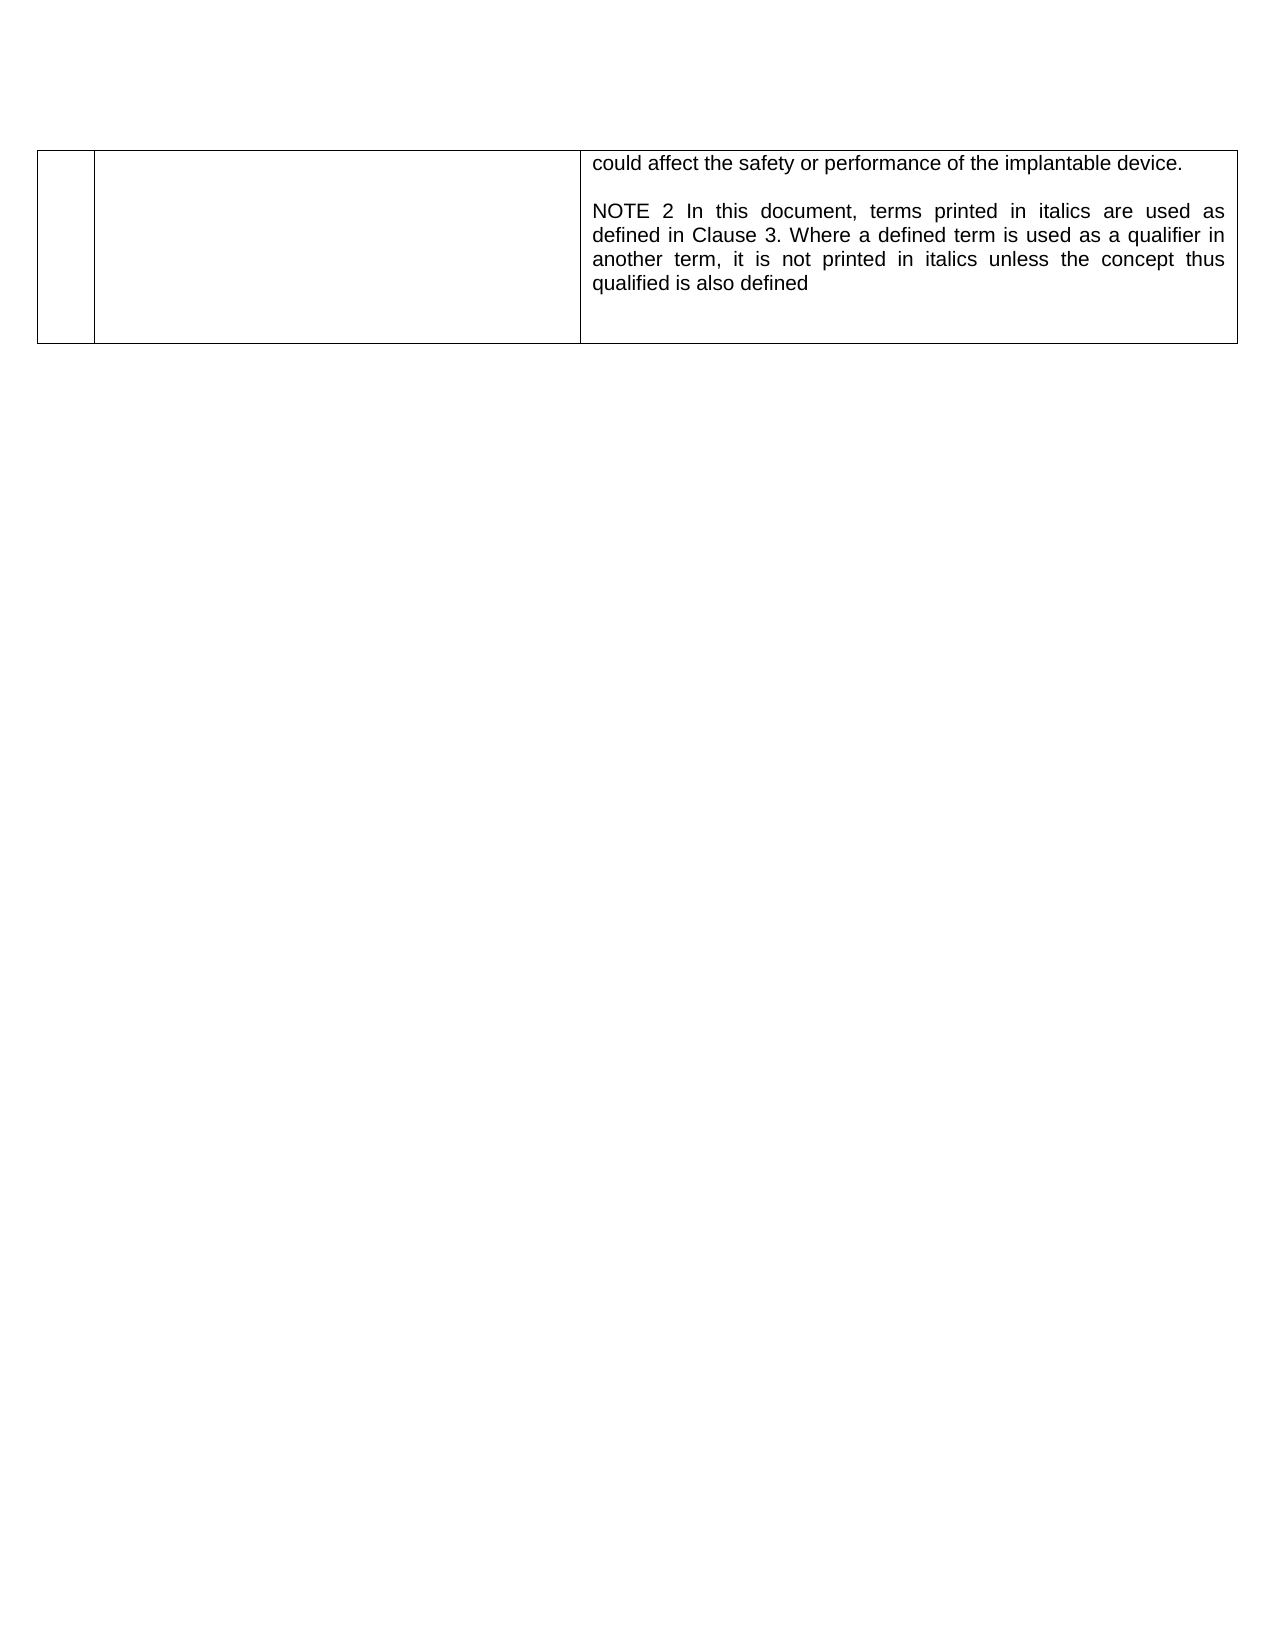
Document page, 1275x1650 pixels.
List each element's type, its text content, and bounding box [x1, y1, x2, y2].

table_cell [95, 151, 580, 343]
table_cell 4 [38, 151, 94, 343]
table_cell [581, 151, 1237, 343]
